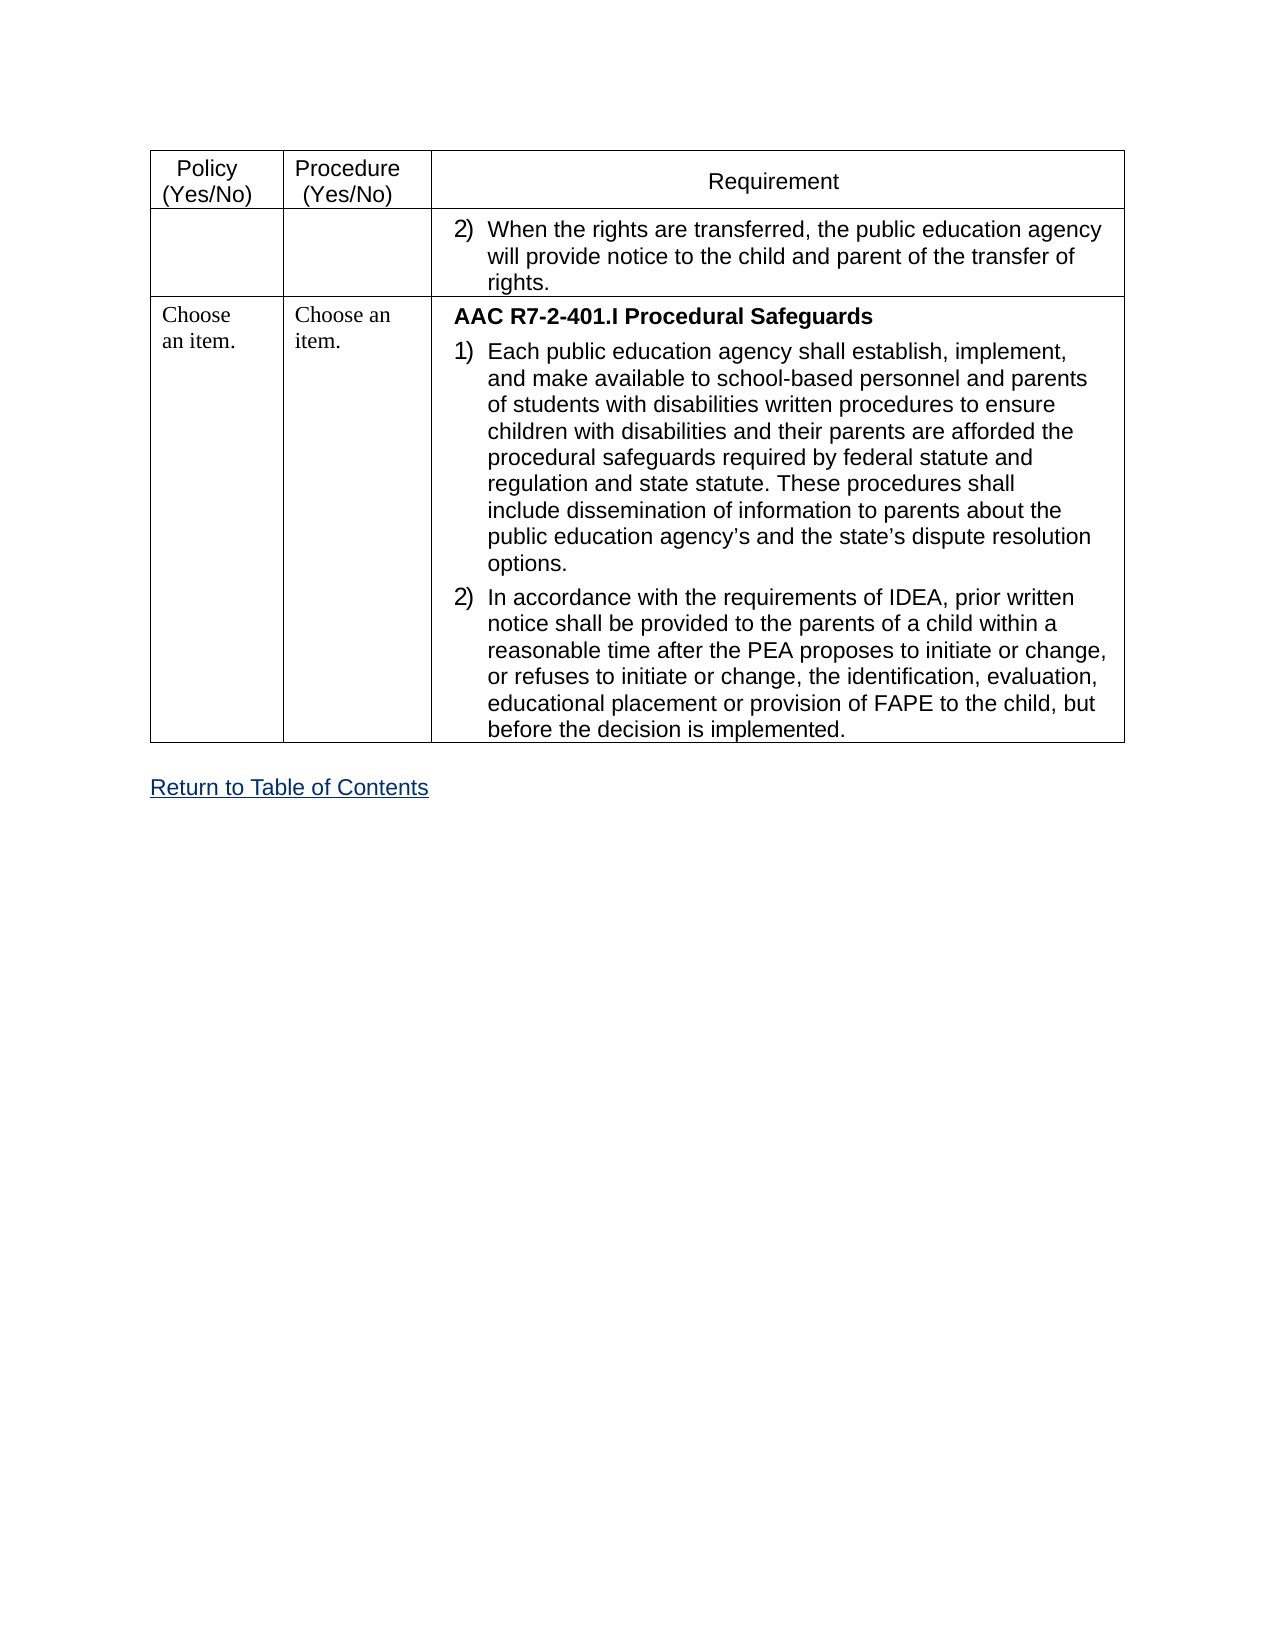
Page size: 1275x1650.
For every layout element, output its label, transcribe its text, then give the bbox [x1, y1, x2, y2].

table_cell AAC R7-2-401.I Procedural Safeguards Each public education agency shall establish, implement, and make available to school-based personnel and parents of students with disabilities written procedures to ensure children with disabilities and their parents are afforded the procedural safeguards required by federal statute and regulation and state statute. These procedures shall include dissemination of information to parents about the public education agency’s and the state’s dispute resolution options. In accordance with the requirements of IDEA, prior written notice shall be provided to the parents of a child within a reasonable time after the PEA proposes to initiate or change, or refuses to initiate or change, the identification, evaluation, educational placement or provision of FAPE to the child, but before the decision is implemented. [432, 297, 1124, 742]
table_header Procedure (Yes/No) [284, 151, 431, 207]
text Return to Table of Contents [150, 774, 1125, 801]
table_header Requirement [432, 151, 1124, 207]
table_header Policy (Yes/No) [151, 151, 283, 207]
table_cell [432, 209, 1124, 296]
